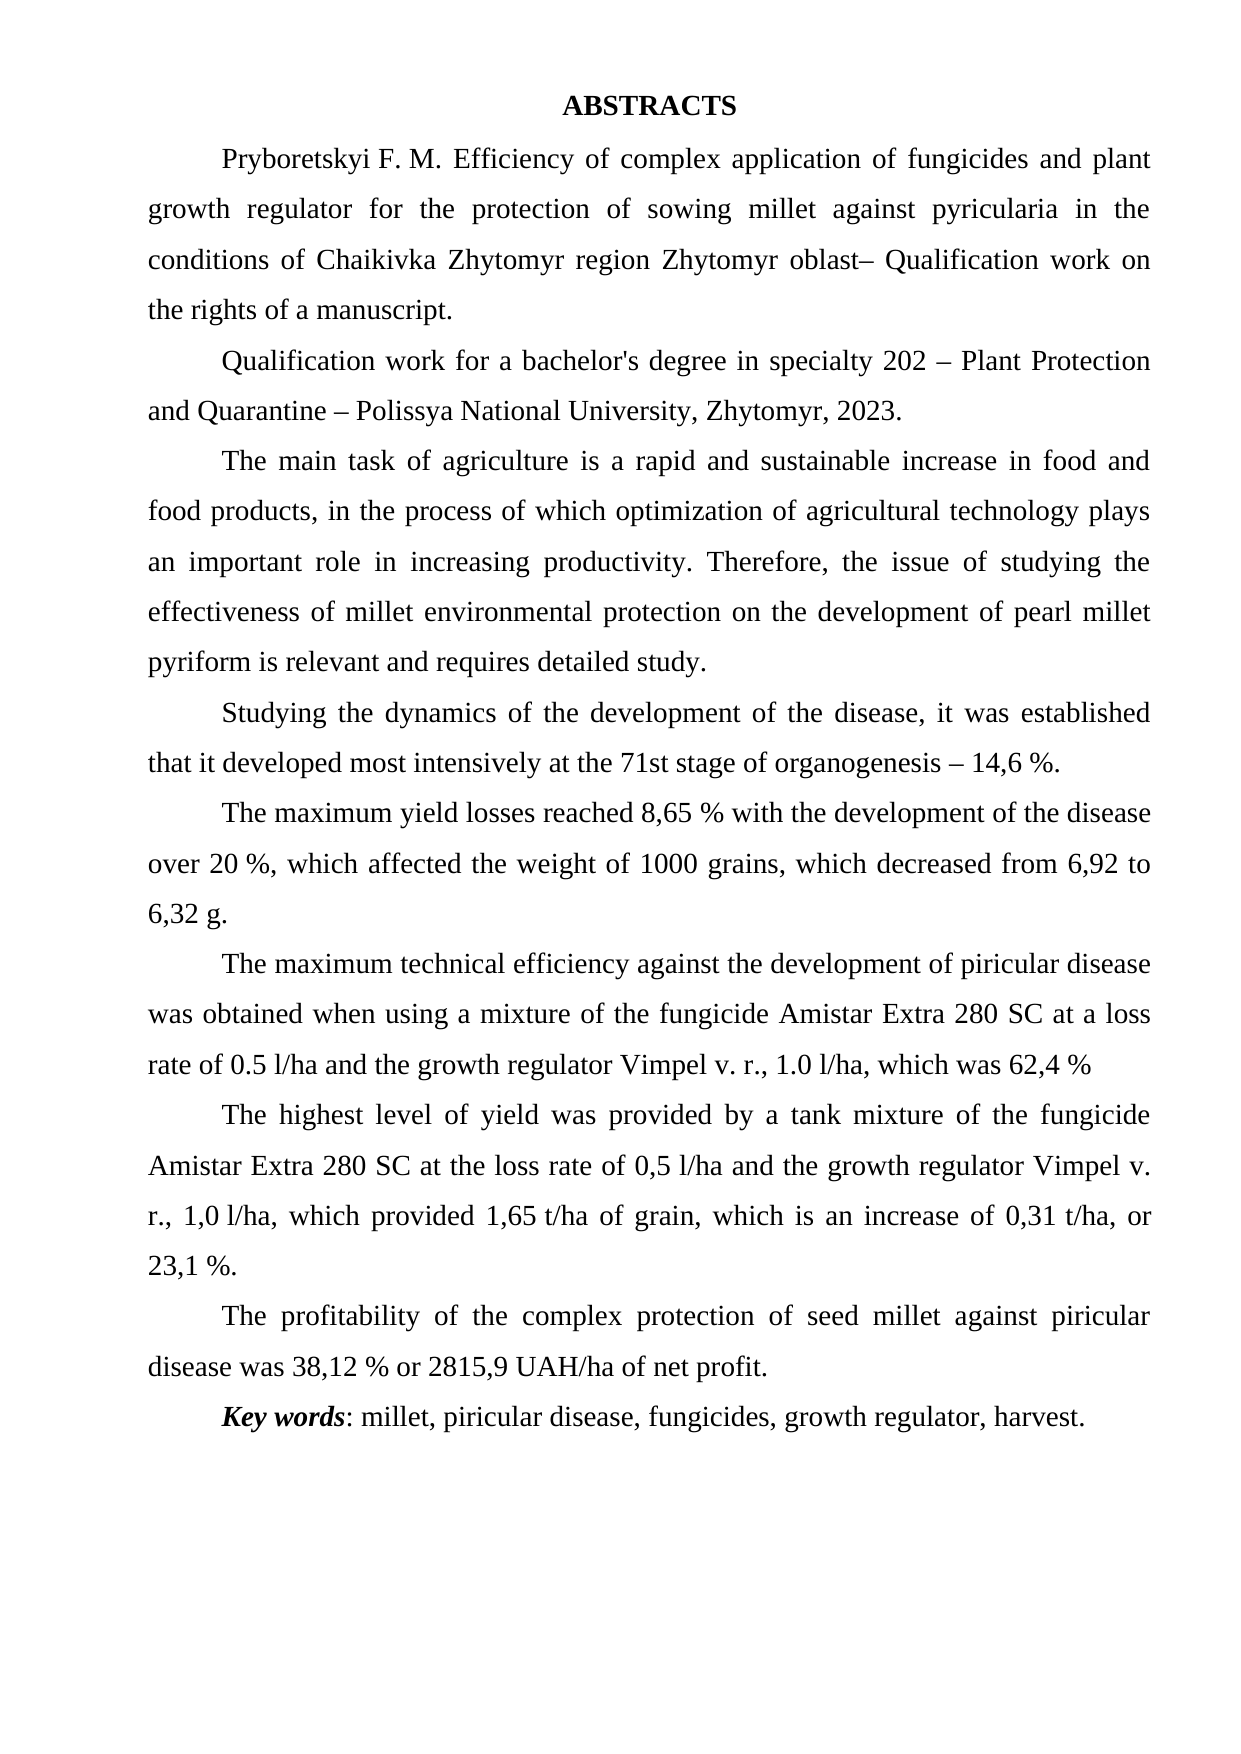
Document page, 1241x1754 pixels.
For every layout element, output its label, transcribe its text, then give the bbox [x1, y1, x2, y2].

text The main task of agriculture is a rapid and sustainable increase in food and food products, in the process of which optimization of agricultural technology plays an important role in increasing productivity. Therefore, the issue of studying the effectiveness of millet environmental protection on the development of pearl millet pyriform is relevant and requires detailed study. [148, 443, 1152, 678]
text Qualification work for a bachelor's degree in specialty 202 – Plant Protection and Quarantine – Polissya National University, Zhytomyr, 2023. [148, 343, 1152, 426]
text The highest level of yield was provided by a tank mixture of the fungicide Amistar Extra 280 SC at the loss rate of 0,5 l/ha and the growth regulator Vimpel v. r., 1,0 l/ha, which provided 1,65 t/ha of grain, which is an increase of 0,31 t/ha, or 23,1 %. [148, 1097, 1152, 1282]
text ABSTRACTS [148, 88, 1152, 122]
text Pryboretskyi F. M. Efficiency of complex application of fungicides and plant growth regulator for the protection of sowing millet against pyricularia in the conditions of Chaikivka Zhytomyr region Zhytomyr oblast– Qualification work on the rights of a manuscript. [148, 141, 1152, 326]
text Studying the dynamics of the development of the disease, it was established that it developed most intensively at the 71st stage of organogenesis – 14,6 %. [148, 695, 1152, 779]
text The profitability of the complex protection of seed millet against piricular disease was 38,12 % or 2815,9 UAH/ha of net profit. [148, 1298, 1152, 1382]
text Key words: millet, piricular disease, fungicides, growth regulator, harvest. [148, 1399, 1152, 1433]
text The maximum yield losses reached 8,65 % with the development of the disease over 20 %, which affected the weight of 1000 grains, which decreased from 6,92 to 6,32 g. [148, 795, 1152, 929]
text The maximum technical efficiency against the development of piricular disease was obtained when using a mixture of the fungicide Amistar Extra 280 SC at a loss rate of 0.5 l/ha and the growth regulator Vimpel v. r., 1.0 l/ha, which was 62,4 % [148, 946, 1152, 1081]
